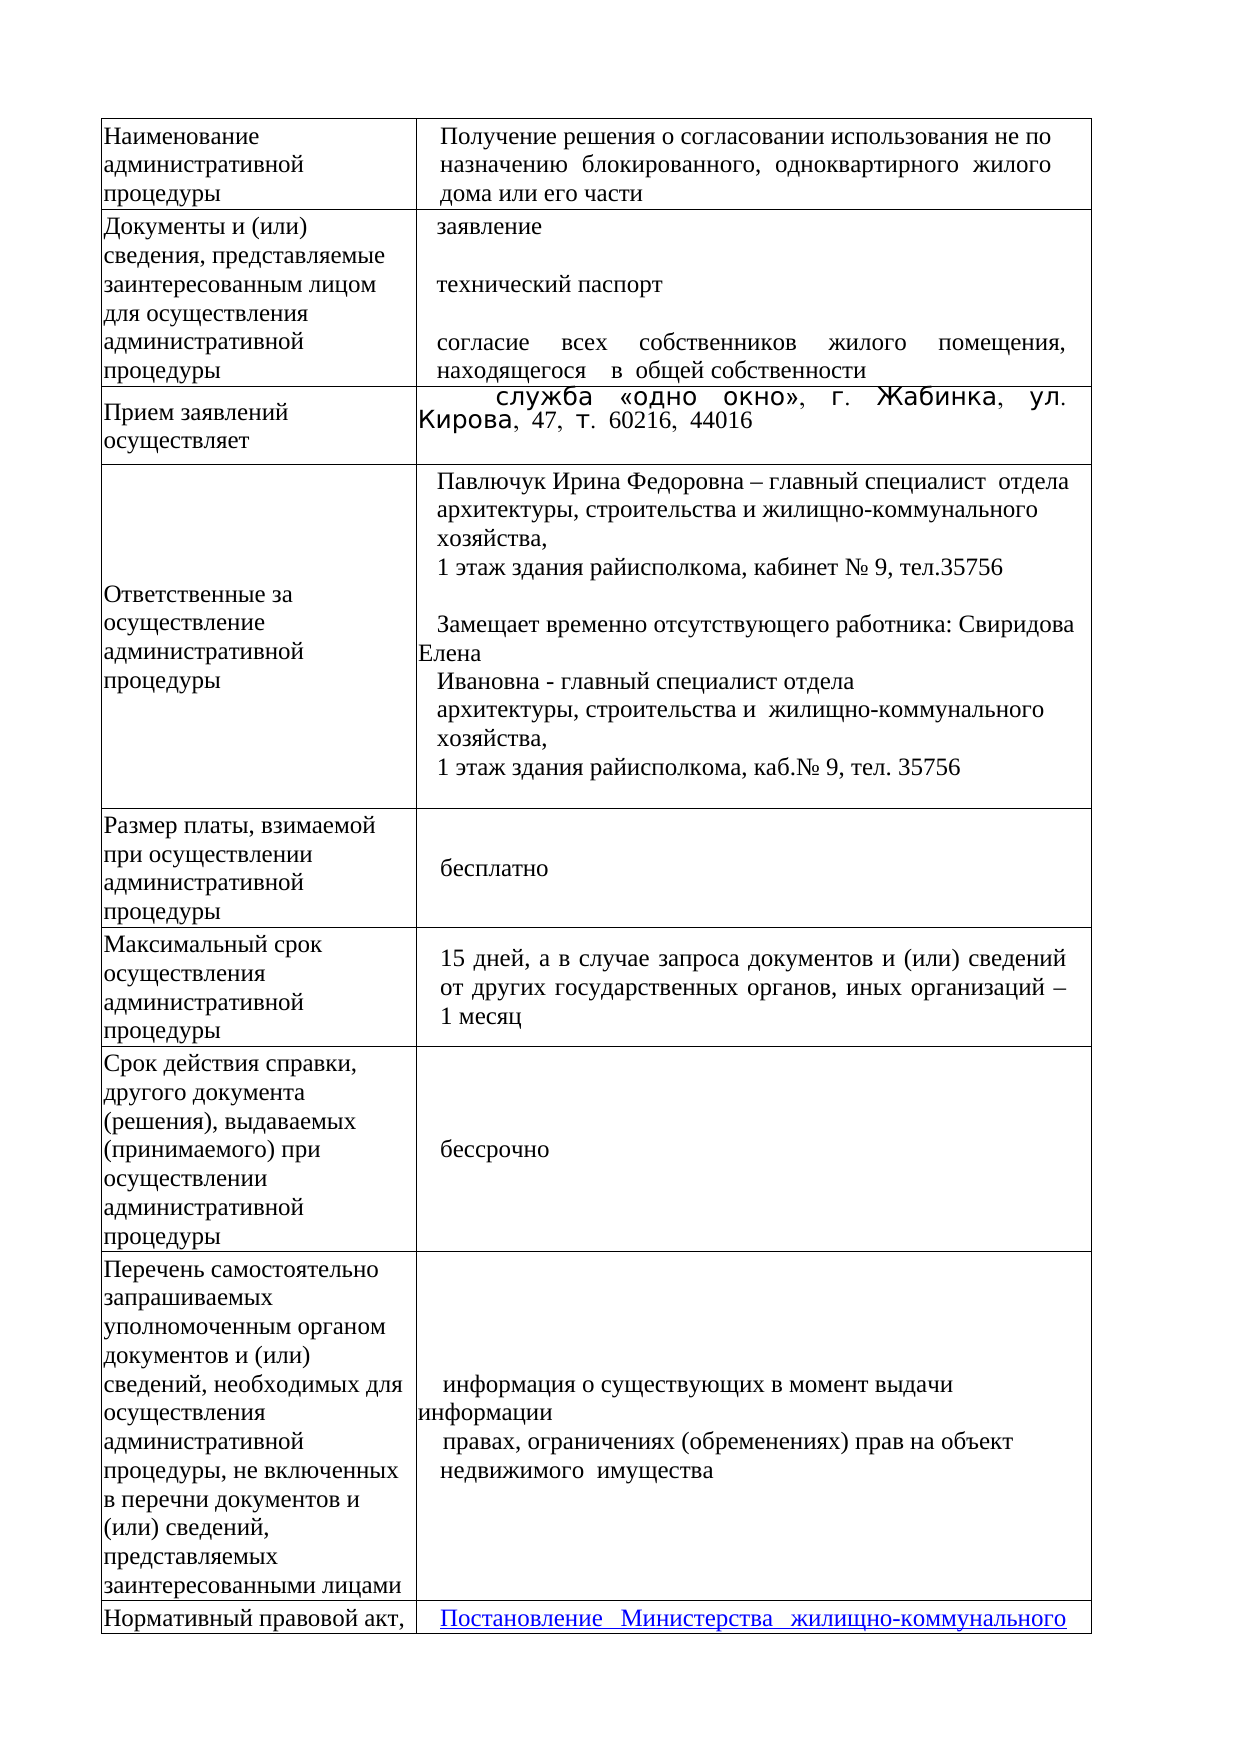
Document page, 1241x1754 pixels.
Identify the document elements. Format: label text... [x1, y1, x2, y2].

table_cell Ответственные за осуществление административной процедуры [102, 465, 416, 807]
table_cell Павлючук Ирина Федоровна – главный специалист отдела архитектуры, строительства и жилищно-коммунального хозяйства, 1 этаж здания райисполкома, кабинет № 9, тел.35756 Замещает временно отсутствующего работника: Свиридова Елена Ивановна - главный специалист отдела архитектуры, строительства и жилищно-коммунального хозяйства, 1 этаж здания райисполкома, каб.№ 9, тел. 35756 [417, 465, 1091, 807]
table_cell информация о существующих в момент выдачи информации правах, ограничениях (обременениях) прав на объект недвижимого имущества [417, 1252, 1091, 1600]
table_cell Перечень самостоятельно запрашиваемых уполномоченным органом документов и (или) сведений, необходимых для осуществления административной процедуры, не включенных в перечни документов и (или) сведений, представляемых заинтересованными лицами [102, 1252, 416, 1600]
table_header Получение решения о согласовании использования не по назначению блокированного, одноквартирного жилого дома или его части [417, 119, 1091, 208]
table_cell Прием заявлений осуществляет [102, 387, 416, 464]
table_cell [102, 1601, 416, 1633]
table_cell Максимальный срок осуществления административной процедуры [102, 928, 416, 1046]
table_header Наименование административной процедуры [102, 119, 416, 208]
table_cell бессрочно [417, 1047, 1091, 1251]
table_cell служба «одно окно», г. Жабинка, ул. Кирова, 47, т. 60216, 44016 [417, 387, 1091, 464]
table_cell Размер платы, взимаемой при осуществлении административной процедуры [102, 809, 416, 927]
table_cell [417, 1601, 1091, 1633]
table_cell заявление технический паспорт согласие всех собственников жилого помещения, находящегося в общей собственности [417, 210, 1091, 386]
table_cell Срок действия справки, другого документа (решения), выдаваемых (принимаемого) при осуществлении административной процедуры [102, 1047, 416, 1251]
table_cell бесплатно [417, 809, 1091, 927]
table_cell 15 дней, а в случае запроса документов и (или) сведений от других государственных органов, иных организаций – 1 месяц [417, 928, 1091, 1046]
table_cell Документы и (или) сведения, представляемые заинтересованным лицом для осуществления административной процедуры [102, 210, 416, 386]
